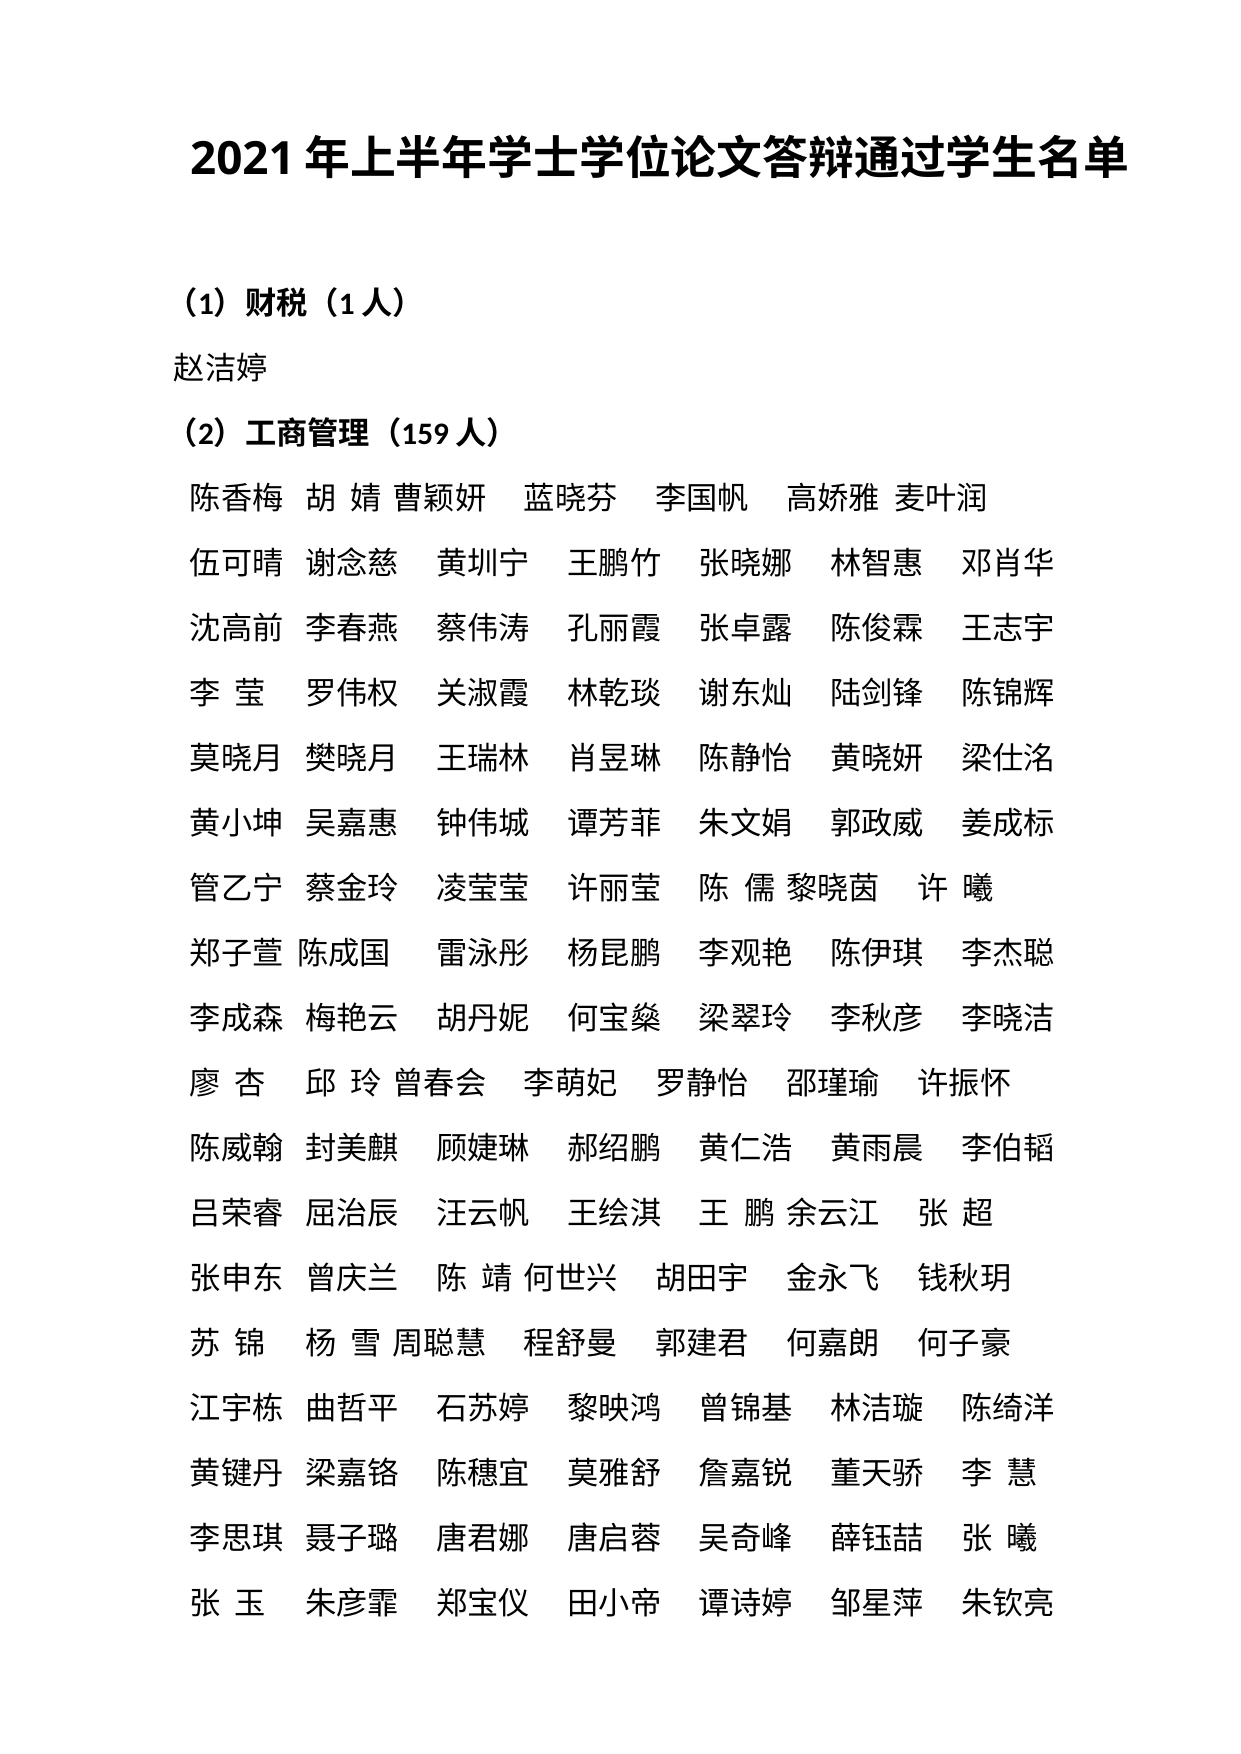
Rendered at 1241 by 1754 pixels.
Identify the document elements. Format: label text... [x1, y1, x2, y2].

text 张 玉 朱彦霏 郑宝仪 田小帝 谭诗婷 邹星萍 朱钦亮 [167, 1568, 1152, 1633]
text 陈威翰 封美麒 顾婕琳 郝绍鹏 黄仁浩 黄雨晨 李伯韬 [167, 1113, 1152, 1178]
text 廖 杏 邱 玲 曾春会 李萌妃 罗静怡 邵瑾瑜 许振怀 [167, 1048, 1152, 1113]
list 赵洁婷 [167, 333, 1152, 398]
text 郑子萱 陈成国 雷泳彤 杨昆鹏 李观艳 陈伊琪 李杰聪 [167, 918, 1152, 983]
text 江宇栋 曲哲平 石苏婷 黎映鸿 曾锦基 林洁璇 陈绮洋 [167, 1373, 1152, 1438]
list 工商管理（159人） [167, 398, 1152, 463]
text 苏 锦 杨 雪 周聪慧 程舒曼 郭建君 何嘉朗 何子豪 [167, 1308, 1152, 1373]
list 财税（1人） [167, 268, 1152, 333]
text 莫晓月 樊晓月 王瑞林 肖昱琳 陈静怡 黄晓妍 梁仕洺 [167, 723, 1152, 788]
text 沈高前 李春燕 蔡伟涛 孔丽霞 张卓露 陈俊霖 王志宇 [167, 593, 1152, 658]
text 吕荣睿 屈治辰 汪云帆 王绘淇 王 鹏 余云江 张 超 [167, 1178, 1152, 1243]
text 黄小坤 吴嘉惠 钟伟城 谭芳菲 朱文娟 郭政威 姜成标 [167, 788, 1152, 853]
text 黄键丹 梁嘉铬 陈穗宜 莫雅舒 詹嘉锐 董天骄 李 慧 [167, 1438, 1152, 1503]
text 李思琪 聂子璐 唐君娜 唐启蓉 吴奇峰 薛钰喆 张 曦 [167, 1503, 1152, 1568]
text 2021年上半年学士学位论文答辩通过学生名单 [167, 106, 1152, 203]
text 陈香梅 胡 婧 曹颖妍 蓝晓芬 李国帆 高娇雅 麦叶润 [167, 463, 1152, 528]
text 李 莹 罗伟权 关淑霞 林乾琰 谢东灿 陆剑锋 陈锦辉 [167, 658, 1152, 723]
text 张申东 曾庆兰 陈 靖 何世兴 胡田宇 金永飞 钱秋玥 [167, 1243, 1152, 1308]
text 伍可晴 谢念慈 黄圳宁 王鹏竹 张晓娜 林智惠 邓肖华 [167, 528, 1152, 593]
text 李成森 梅艳云 胡丹妮 何宝燊 梁翠玲 李秋彦 李晓洁 [167, 983, 1152, 1048]
text 管乙宁 蔡金玲 凌莹莹 许丽莹 陈 儒 黎晓茵 许 曦 [167, 853, 1152, 918]
